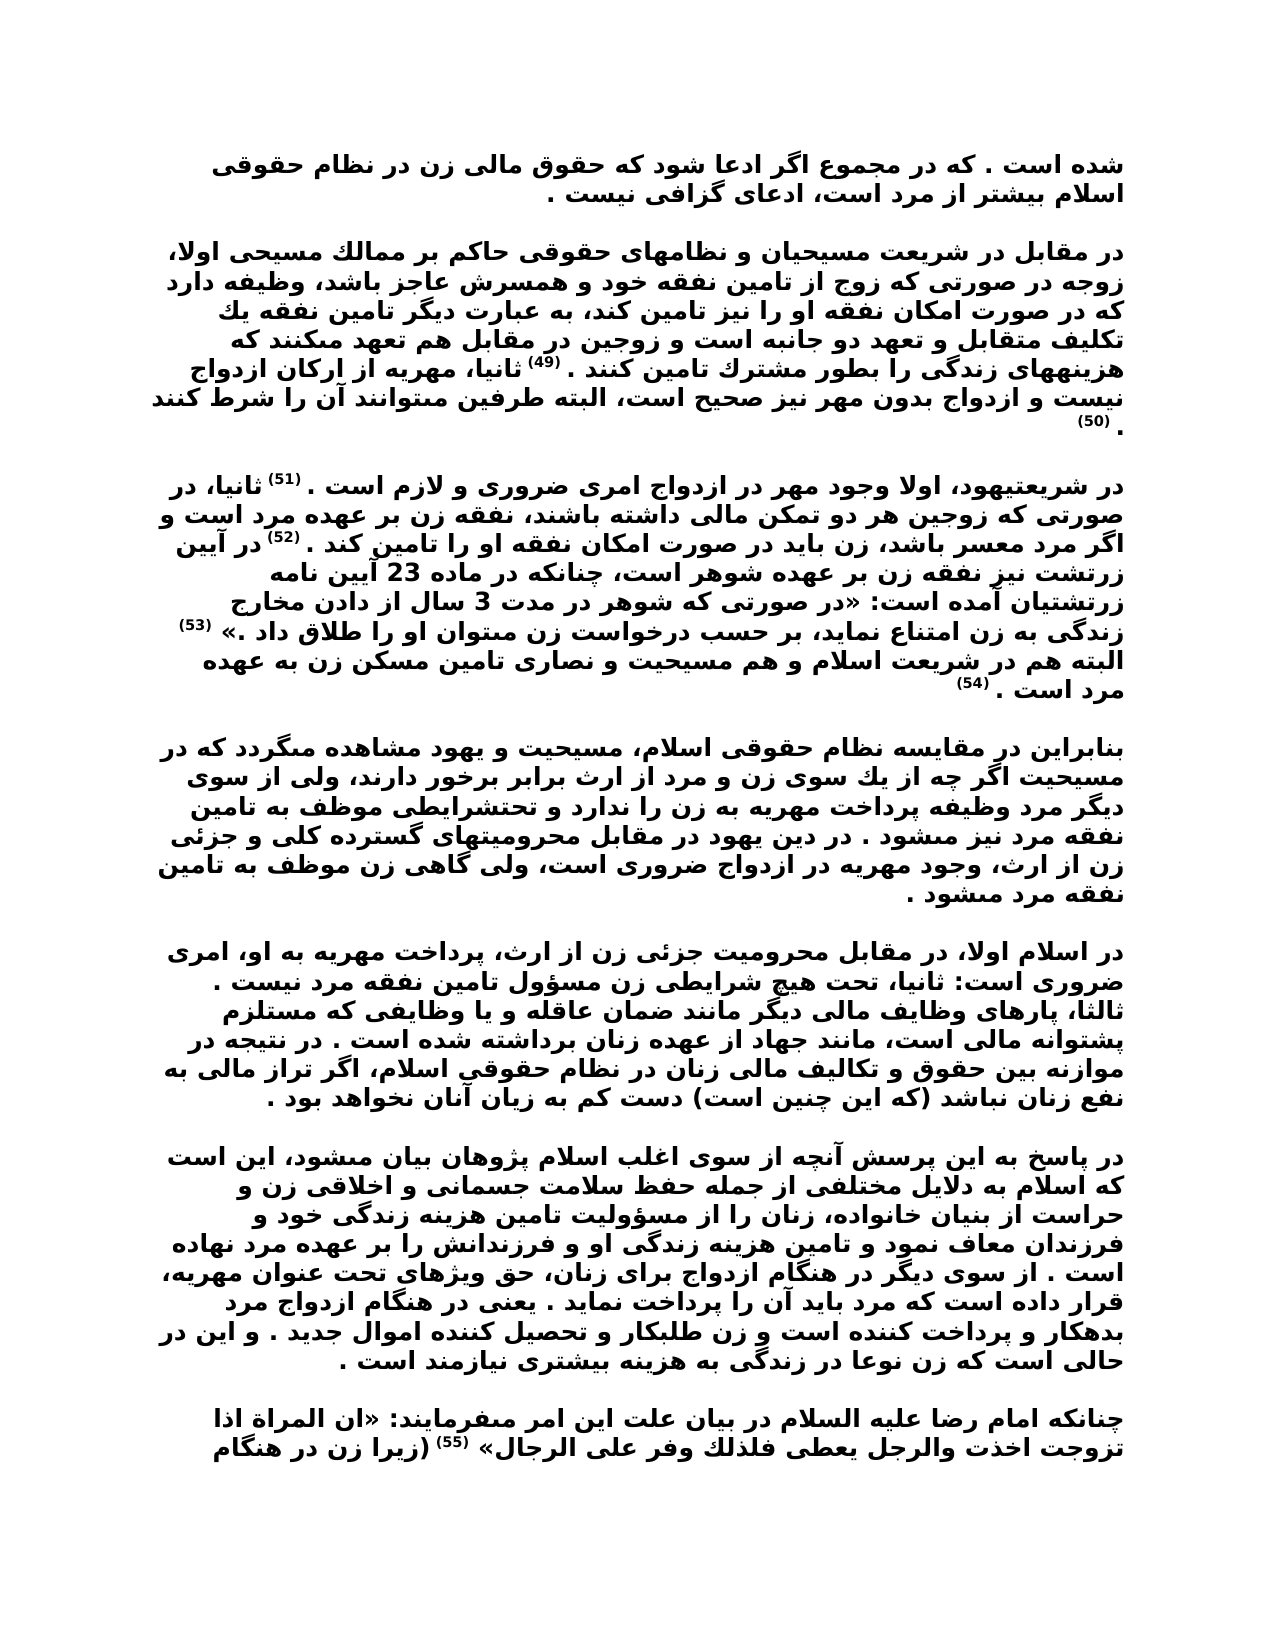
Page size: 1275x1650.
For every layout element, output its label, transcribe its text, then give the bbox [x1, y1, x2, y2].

text در اسلام اولا، در مقابل محروميت جزئى زن از ارث، پرداخت مهريه به او، امرى ضرورى است: ثانيا، تحت هيچ شرايطى زن مسؤول تامين نفقه مرد نيست . ثالثا، پاره‏اى وظايف مالى ديگر مانند ضمان عاقله و يا وظايفى كه مستلزم پشتوانه مالى است، مانند جهاد از عهده زنان برداشته شده است . در نتيجه در موازنه بين حقوق و تكاليف مالى زنان در نظام حقوقى اسلام، اگر تراز مالى به نفع زنان نباشد (كه اين چنين است) دست كم به زيان آنان نخواهد بود . [150, 937, 1125, 1112]
text بنابراين در مقايسه نظام حقوقى اسلام، مسيحيت و يهود مشاهده مى‏گردد كه در مسيحيت اگر چه از يك سوى زن و مرد از ارث برابر برخور دارند، ولى از سوى ديگر مرد وظيفه پرداخت مهريه به زن را ندارد و تحت‏شرايطى موظف به تامين نفقه مرد نيز مى‏شود . در دين يهود در مقابل محروميتهاى گسترده كلى و جزئى زن از ارث، وجود مهريه در ازدواج ضرورى است، ولى گاهى زن موظف به تامين نفقه مرد مى‏شود . [150, 733, 1125, 908]
text در شريعت‏يهود، اولا وجود مهر در ازدواج امرى ضرورى و لازم است . (51) ثانيا، در صورتى كه زوجين هر دو تمكن مالى داشته باشند، نفقه زن بر عهده مرد است و اگر مرد معسر باشد، زن بايد در صورت امكان نفقه او را تامين كند . (52) در آيين زرتشت نيز نفقه زن بر عهده شوهر است، چنانكه در ماده 23 آيين نامه زرتشتيان آمده است: «در صورتى كه شوهر در مدت 3 سال از دادن مخارج زندگى به زن امتناع نمايد، بر حسب درخواست زن مى‏توان او را طلاق داد .» (53) البته هم در شريعت اسلام و هم مسيحيت و نصارى تامين مسكن زن به عهده مرد است . (54) [150, 471, 1125, 704]
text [150, 150, 1125, 208]
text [150, 1404, 1125, 1462]
text در پاسخ به اين پرسش آنچه از سوى اغلب اسلام پژوهان بيان مى‏شود، اين است كه اسلام به دلايل مختلفى از جمله حفظ سلامت جسمانى و اخلاقى زن و حراست از بنيان خانواده، زنان را از مسؤوليت تامين هزينه زندگى خود و فرزندان معاف نمود و تامين هزينه زندگى او و فرزندانش را بر عهده مرد نهاده است . از سوى ديگر در هنگام ازدواج براى زنان، حق ويژه‏اى تحت عنوان مهريه، قرار داده است كه مرد بايد آن را پرداخت نمايد . يعنى در هنگام ازدواج مرد بدهكار و پرداخت كننده است و زن طلبكار و تحصيل كننده اموال جديد . و اين در حالى است كه زن نوعا در زندگى به هزينه بيشترى نيازمند است . [150, 1142, 1125, 1375]
text در مقابل در شريعت مسيحيان و نظامهاى حقوقى حاكم بر ممالك مسيحى اولا، زوجه در صورتى كه زوج از تامين نفقه خود و همسرش عاجز باشد، وظيفه دارد كه در صورت امكان نفقه او را نيز تامين كند، به عبارت ديگر تامين نفقه يك تكليف متقابل و تعهد دو جانبه است و زوجين در مقابل هم تعهد مى‏كنند كه هزينه‏هاى زندگى را بطور مشترك تامين كنند . (49) ثانيا، مهريه از اركان ازدواج نيست و ازدواج بدون مهر نيز صحيح است، البته طرفين مى‏توانند آن را شرط كنند . (50) [150, 237, 1125, 442]
